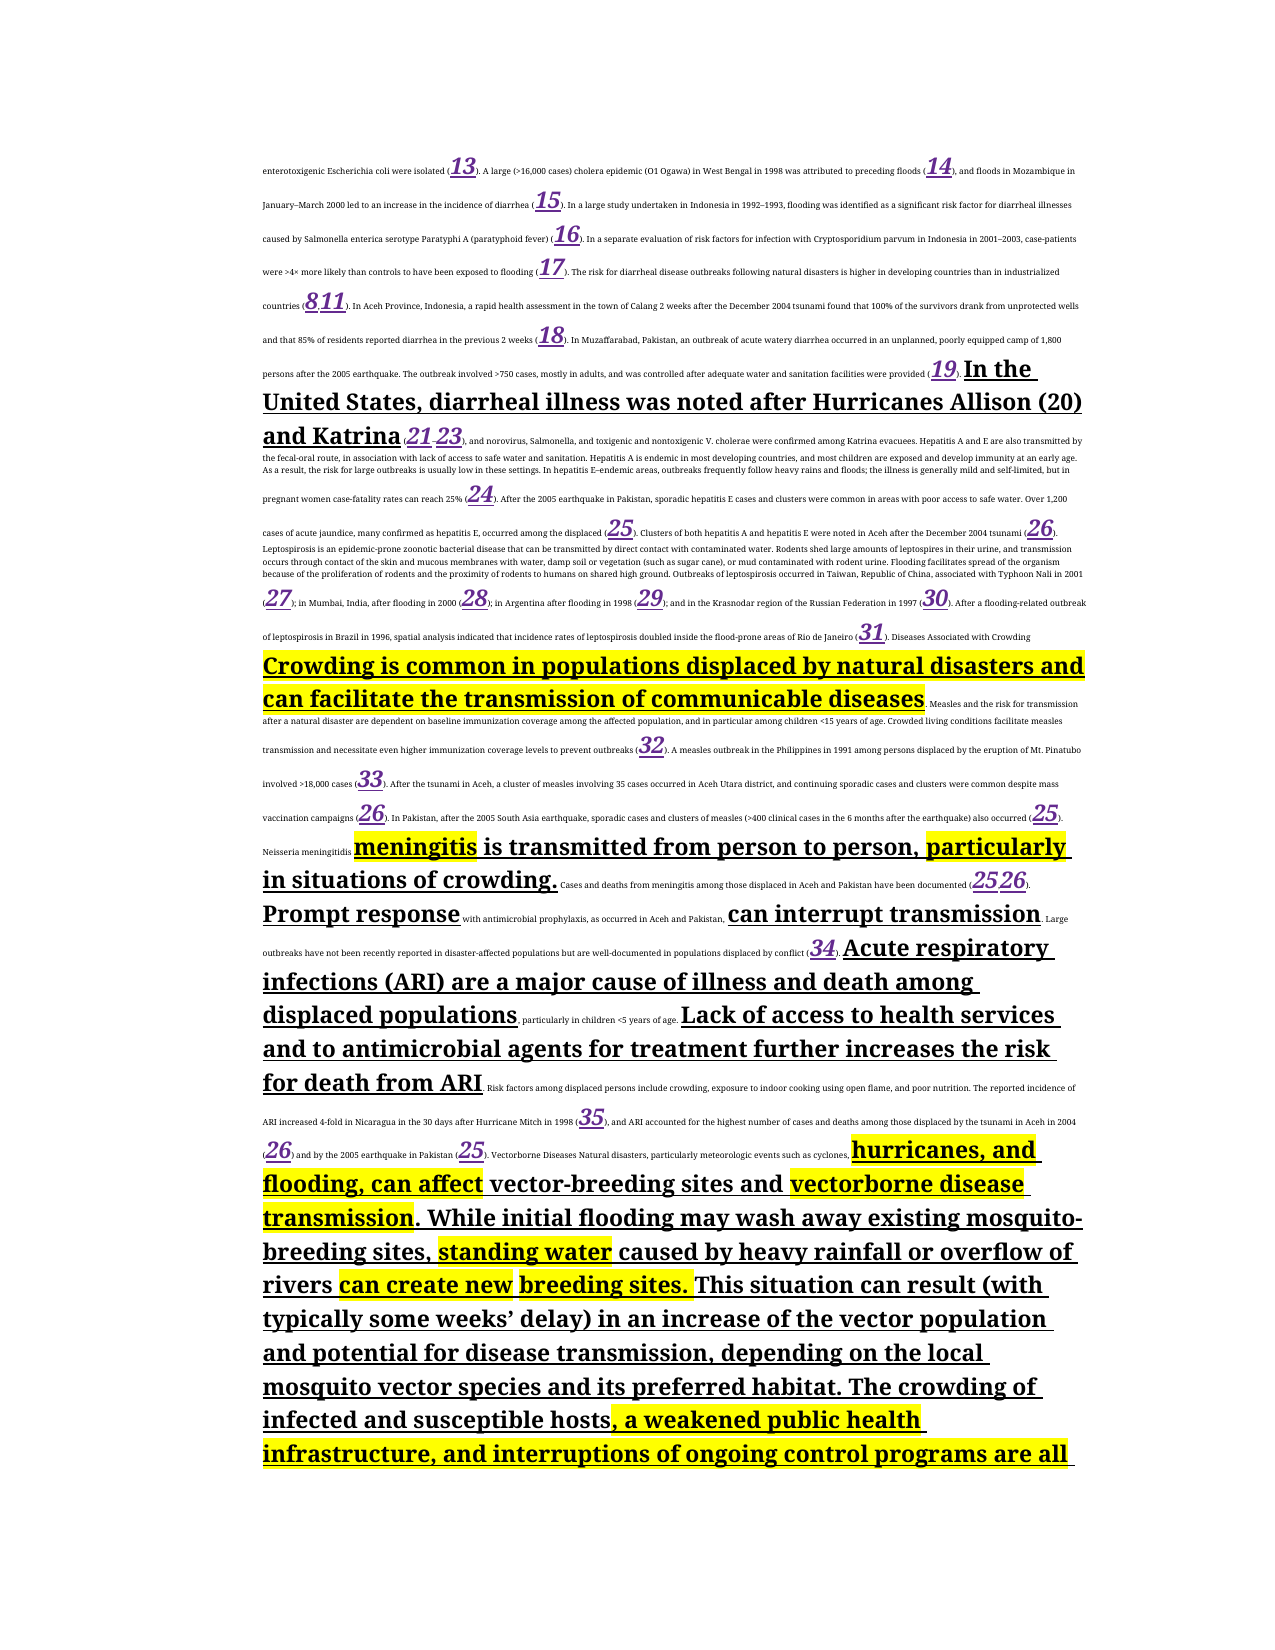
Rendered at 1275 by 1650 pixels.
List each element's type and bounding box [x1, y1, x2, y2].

text [262, 150, 1087, 1469]
